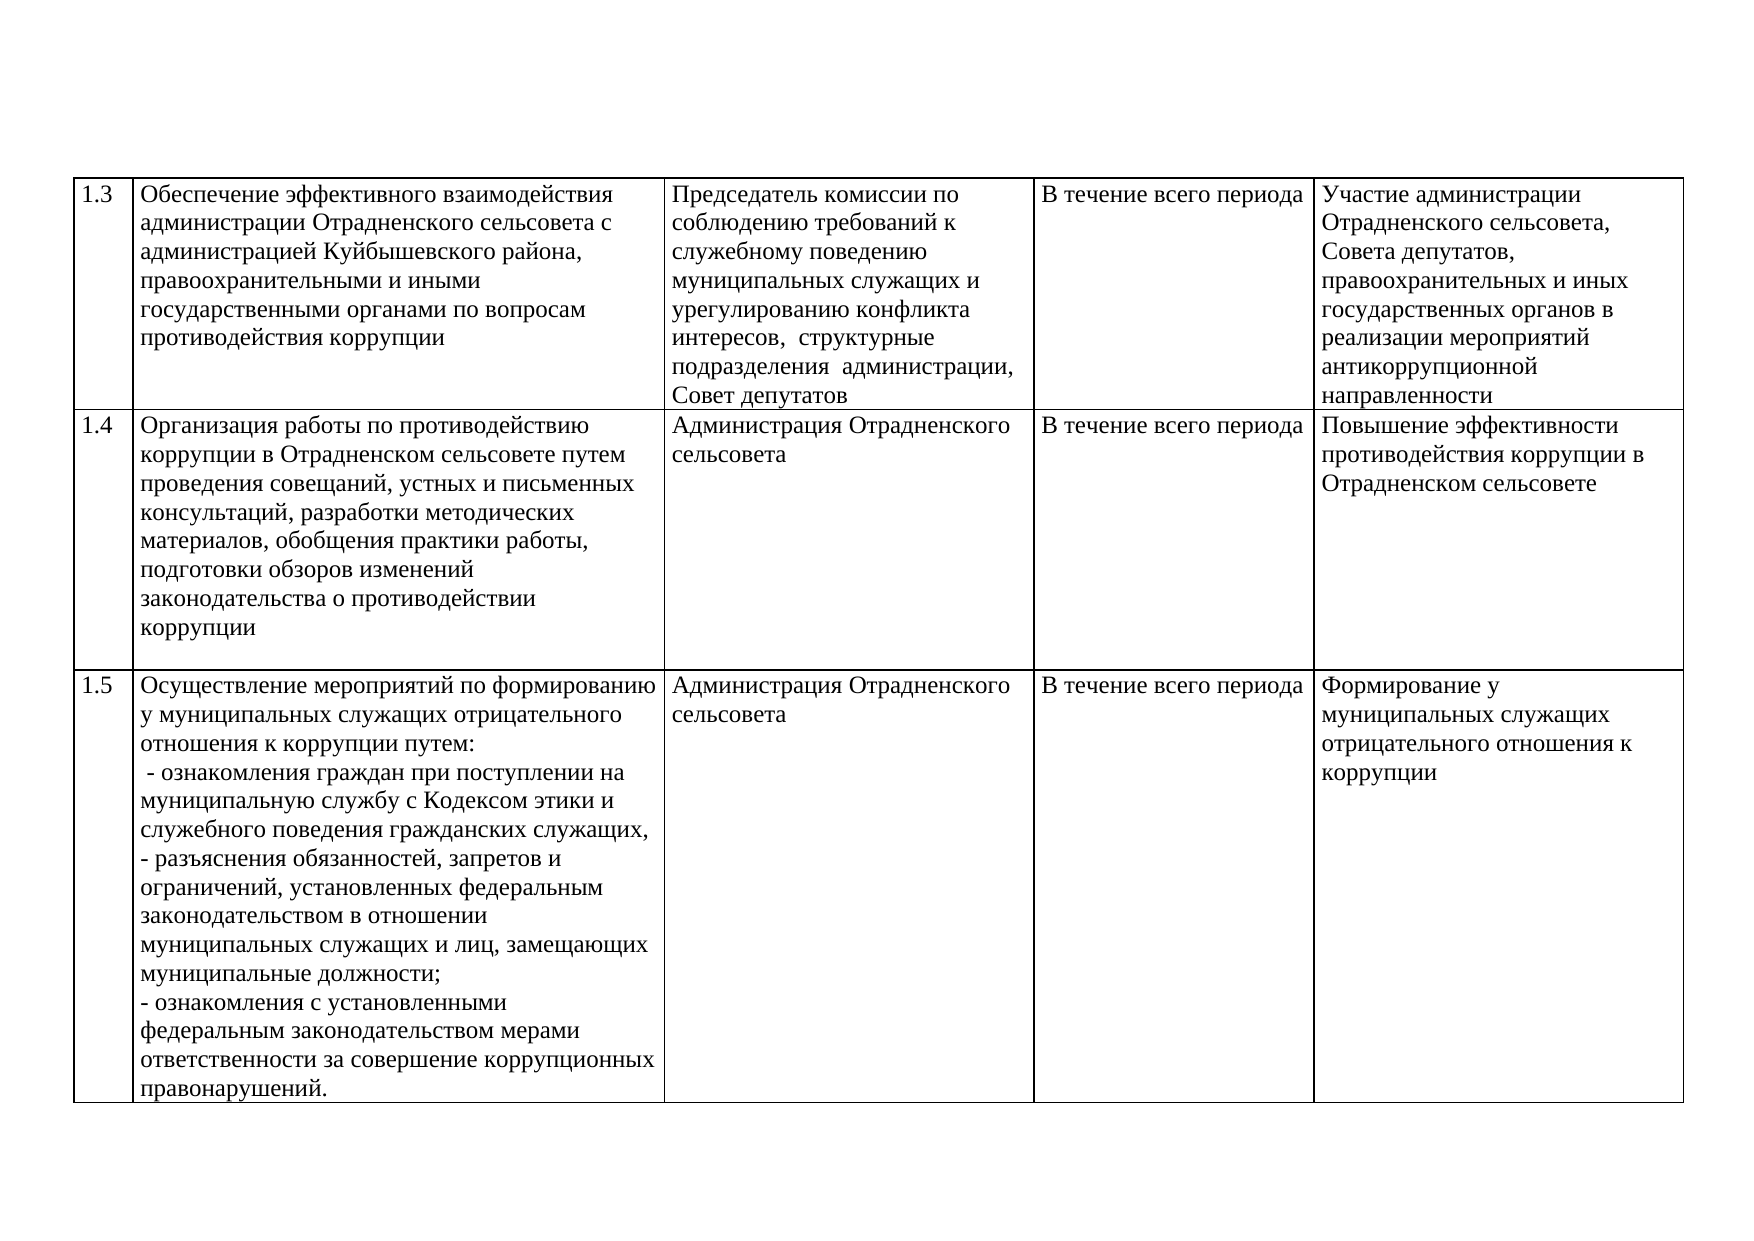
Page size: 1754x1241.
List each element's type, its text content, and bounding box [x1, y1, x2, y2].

table_cell 1.5 [75, 671, 132, 1102]
table_cell В течение всего периода [1035, 410, 1313, 669]
table_cell Повышение эффективности противодействия коррупции в Отрадненском сельсовете [1315, 410, 1683, 669]
table_cell Обеспечение эффективного взаимодействия администрации Отрадненского сельсовета с администрацией Куйбышевского района, правоохранительными и иными государственными органами по вопросам противодействия коррупции [134, 179, 664, 409]
table_cell 1.3 [75, 179, 132, 409]
table_cell 1.4 [75, 410, 132, 669]
table_cell Осуществление мероприятий по формированию у муниципальных служащих отрицательного отношения к коррупции путем: - ознакомления граждан при поступлении на муниципальную службу с Кодексом этики и служебного поведения гражданских служащих, - разъяснения обязанностей, запретов и ограничений, установленных федеральным законодательством в отношении муниципальных служащих и лиц, замещающих муниципальные должности; - ознакомления с установленными федеральным законодательством мерами ответственности за совершение коррупционных правонарушений. [134, 671, 664, 1102]
table_cell Формирование у муниципальных служащих отрицательного отношения к коррупции [1315, 671, 1683, 1102]
table_cell В течение всего периода [1035, 179, 1313, 409]
table_cell Организация работы по противодействию коррупции в Отрадненском сельсовете путем проведения совещаний, устных и письменных консультаций, разработки методических материалов, обобщения практики работы, подготовки обзоров изменений законодательства о противодействии коррупции [134, 410, 664, 669]
table_cell Председатель комиссии по соблюдению требований к служебному поведению муниципальных служащих и урегулированию конфликта интересов, структурные подразделения администрации, Совет депутатов [665, 179, 1033, 409]
table_cell Администрация Отрадненского сельсовета [665, 410, 1033, 669]
table_cell Участие администрации Отрадненского сельсовета, Совета депутатов, правоохранительных и иных государственных органов в реализации мероприятий антикоррупционной направленности [1315, 179, 1683, 409]
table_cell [665, 671, 1033, 1102]
table_cell В течение всего периода [1035, 671, 1313, 1102]
